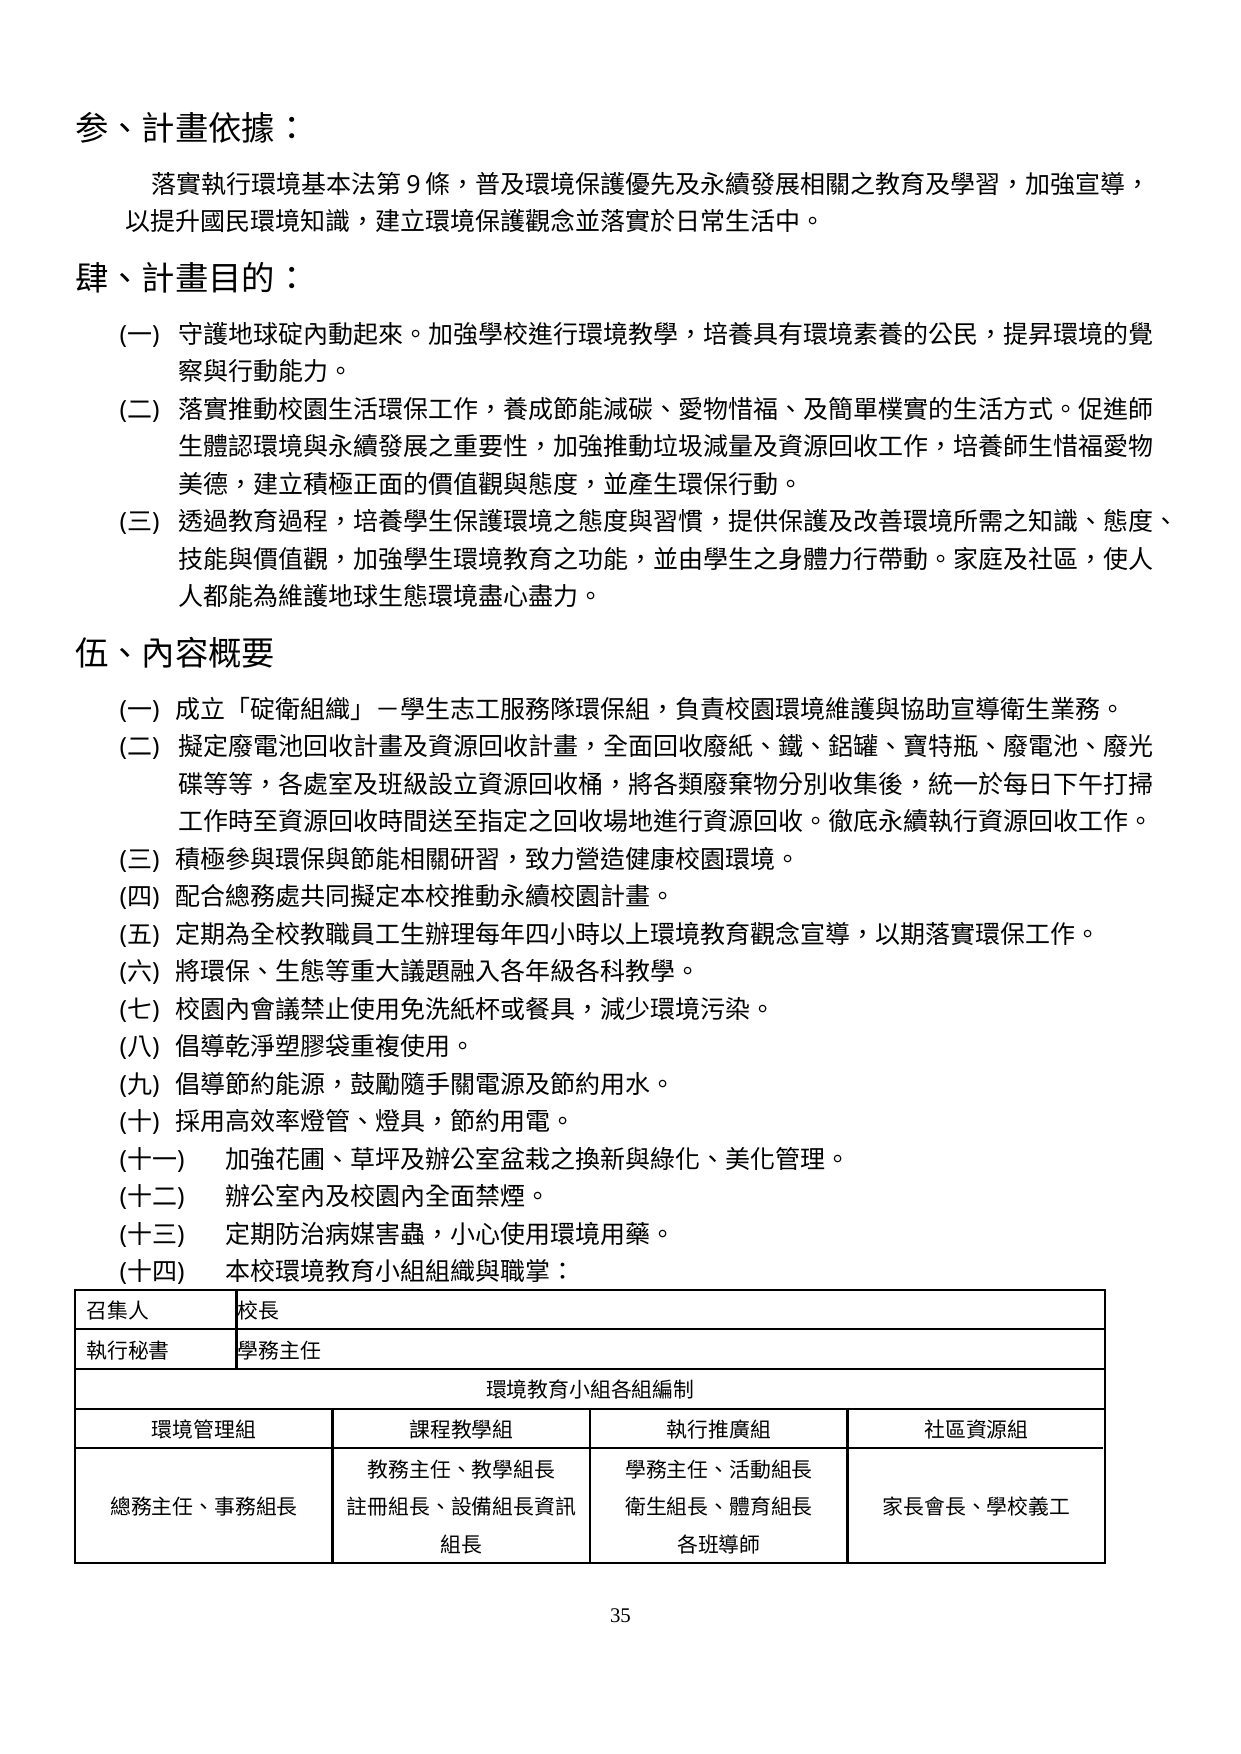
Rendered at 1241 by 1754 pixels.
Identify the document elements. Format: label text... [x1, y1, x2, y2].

list 定期防治病媒害蟲，小心使用環境用藥。 [119, 1214, 1165, 1251]
list 透過教育過程，培養學生保護環境之態度與習慣，提供保護及改善環境所需之知識、態度、技能與價值觀，加強學生環境教育之功能，並由學生之身體力行帶動。家庭及社區，使人人都能為維護地球生態環境盡心盡力。 [119, 501, 1165, 614]
list 落實推動校園生活環保工作，養成節能減碳、愛物惜福、及簡單樸實的生活方式。促進師生體認環境與永續發展之重要性，加強推動垃圾減量及資源回收工作，培養師生惜福愛物美德，建立積極正面的價值觀與態度，並產生環保行動。 [119, 389, 1165, 501]
list 將環保、生態等重大議題融入各年級各科教學。 [119, 951, 1165, 989]
text 肆、計畫目的： [75, 239, 1165, 314]
table_cell 執行秘書 [76, 1330, 235, 1368]
text 伍、內容概要 [75, 614, 1165, 689]
list 採用高效率燈管、燈具，節約用電。 [119, 1101, 1165, 1139]
table_cell 環境管理組 [76, 1410, 331, 1447]
list 定期為全校教職員工生辦理每年四小時以上環境教育觀念宣導，以期落實環保工作。 [119, 914, 1165, 951]
list 配合總務處共同擬定本校推動永續校園計畫。 [119, 876, 1165, 914]
list 校園內會議禁止使用免洗紙杯或餐具，減少環境污染。 [119, 989, 1165, 1026]
table_cell 教務主任、教學組長 註冊組長、設備組長資訊組長 [334, 1449, 589, 1562]
table_cell 環境教育小組各組編制 [76, 1370, 1104, 1407]
text 参、計畫依據： [75, 89, 1165, 164]
table_cell 總務主任、事務組長 [76, 1449, 331, 1562]
text 落實執行環境基本法第9條，普及環境保護優先及永續發展相關之教育及學習，加強宣導，以提升國民環境知識，建立環境保護觀念並落實於日常生活中。 [125, 164, 1165, 239]
list 加強花圃、草坪及辦公室盆栽之換新與綠化、美化管理。 [119, 1139, 1165, 1176]
list 本校環境教育小組組織與職掌： [119, 1251, 1165, 1289]
table_cell 學務主任、活動組長 衛生組長、體育組長 各班導師 [591, 1449, 846, 1562]
table_cell 課程教學組 [334, 1410, 589, 1447]
list 擬定廢電池回收計畫及資源回收計畫，全面回收廢紙、鐵、鋁罐、寶特瓶、廢電池、廢光 碟等等，各處室及班級設立資源回收桶，將各類廢棄物分別收集後，統一於每日下午打掃工作時至資源回收時間送至指定之回收場地進行資源回收。徹底永續執行資源回收工作。 [119, 726, 1165, 839]
table_header 校長 [238, 1291, 1104, 1328]
table_header 召集人 [76, 1291, 235, 1328]
list 辦公室內及校園內全面禁煙。 [119, 1176, 1165, 1214]
table_cell 執行推廣組 [591, 1410, 846, 1447]
table_cell 社區資源組 [849, 1410, 1104, 1447]
list 成立「碇衛組織」－學生志工服務隊環保組，負責校園環境維護與協助宣導衛生業務。 [119, 689, 1165, 726]
list 倡導乾淨塑膠袋重複使用。 [119, 1026, 1165, 1064]
list 倡導節約能源，鼓勵隨手關電源及節約用水。 [119, 1064, 1165, 1101]
list 積極參與環保與節能相關研習，致力營造健康校園環境。 [119, 839, 1165, 876]
table_cell 家長會長、學校義工 [849, 1447, 1104, 1562]
list 守護地球碇內動起來。加強學校進行環境教學，培養具有環境素養的公民，提昇環境的覺 察與行動能力。 [119, 314, 1165, 389]
table_cell 學務主任 [238, 1330, 1104, 1368]
